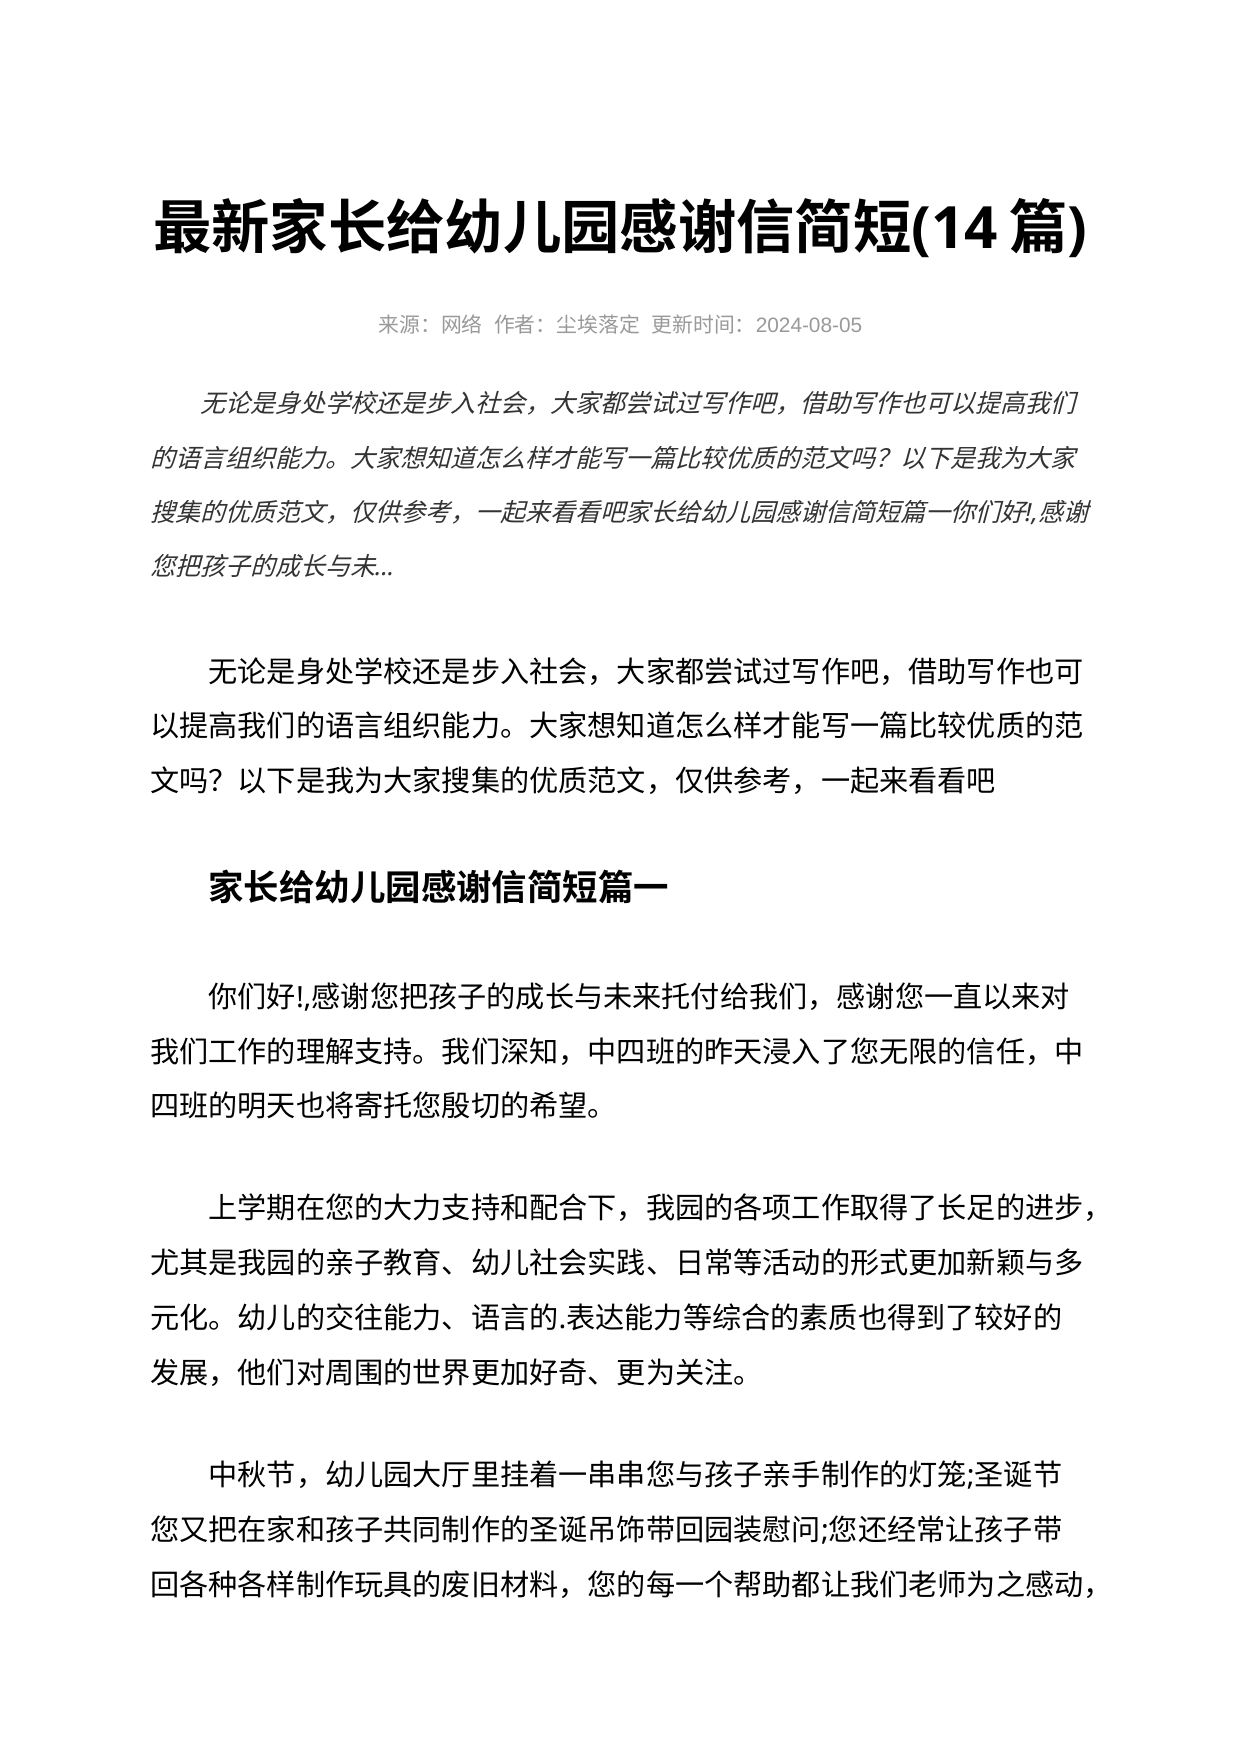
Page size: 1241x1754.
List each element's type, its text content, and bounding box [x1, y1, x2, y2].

subtitle 最新家长给幼儿园感谢信简短(14篇) [150, 181, 1090, 266]
text 无论是身处学校还是步入社会，大家都尝试过写作吧，借助写作也可以提高我们的语言组织能力。大家想知道怎么样才能写一篇比较优质的范文吗？以下是我为大家搜集的优质范文，仅供参考，一起来看看吧家长给幼儿园感谢信简短篇一你们好!,感谢您把孩子的成长与未... [150, 384, 1090, 583]
text 上学期在您的大力支持和配合下，我园的各项工作取得了长足的进步，尤其是我园的亲子教育、幼儿社会实践、日常等活动的形式更加新颖与多元化。幼儿的交往能力、语言的.表达能力等综合的素质也得到了较好的发展，他们对周围的世界更加好奇、更为关注。 [150, 1185, 1090, 1392]
text 无论是身处学校还是步入社会，大家都尝试过写作吧，借助写作也可以提高我们的语言组织能力。大家想知道怎么样才能写一篇比较优质的范文吗？以下是我为大家搜集的优质范文，仅供参考，一起来看看吧 [150, 648, 1090, 800]
text 家长给幼儿园感谢信简短篇一 [150, 860, 1090, 911]
text 你们好!,感谢您把孩子的成长与未来托付给我们，感谢您一直以来对我们工作的理解支持。我们深知，中四班的昨天浸入了您无限的信任，中四班的明天也将寄托您殷切的希望。 [150, 973, 1090, 1125]
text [150, 1451, 1090, 1604]
text 来源：网络 作者：尘埃落定 更新时间：2024-08-05 [150, 313, 1090, 337]
